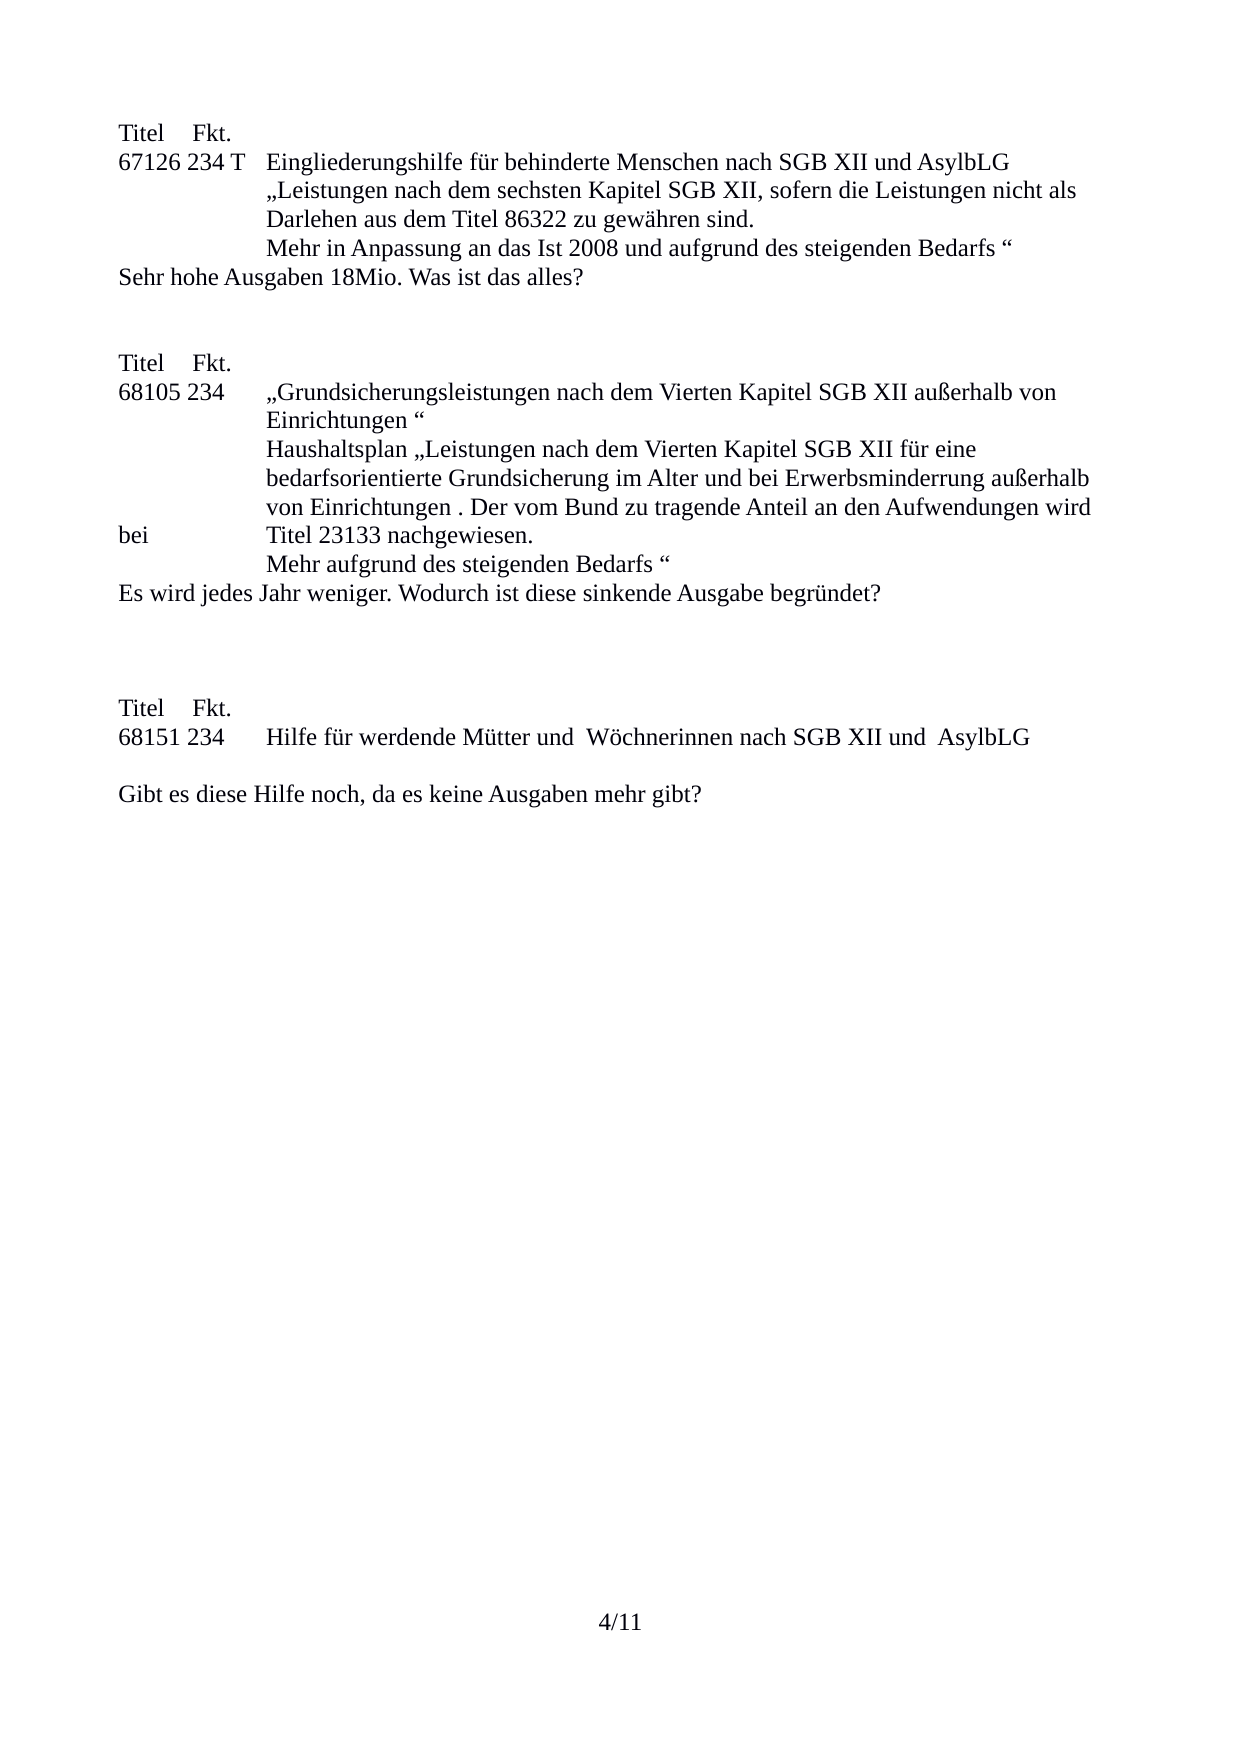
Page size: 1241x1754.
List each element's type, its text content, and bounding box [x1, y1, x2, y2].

text Titel Fkt. [118, 693, 1122, 722]
text 68151 234 Hilfe für werdende Mütter und Wöchnerinnen nach SGB XII und AsylbLG [118, 722, 1122, 751]
text Mehr in Anpassung an das Ist 2008 und aufgrund des steigenden Bedarfs “ [118, 233, 1122, 262]
text 68105 234 „Grundsicherungsleistungen nach dem Vierten Kapitel SGB XII außerhalb von Einrichtungen “ [118, 377, 1122, 434]
text Mehr aufgrund des steigenden Bedarfs “ [118, 549, 1122, 578]
text Gibt es diese Hilfe noch, da es keine Ausgaben mehr gibt? [118, 779, 1122, 808]
text „Leistungen nach dem sechsten Kapitel SGB XII, sofern die Leistungen nicht als Darlehen aus dem Titel 86322 zu gewähren sind. [118, 176, 1122, 233]
text 67126 234 T Eingliederungshilfe für behinderte Menschen nach SGB XII und AsylbLG [118, 147, 1122, 176]
text Es wird jedes Jahr weniger. Wodurch ist diese sinkende Ausgabe begründet? [118, 578, 1122, 607]
text Haushaltsplan „Leistungen nach dem Vierten Kapitel SGB XII für eine bedarfsorientierte Grundsicherung im Alter und bei Erwerbsminderrung außerhalb von Einrichtungen . Der vom Bund zu tragende Anteil an den Aufwendungen wird bei Titel 23133 nachgewiesen. [118, 434, 1122, 549]
text Titel Fkt. [118, 348, 1122, 377]
text Sehr hohe Ausgaben 18Mio. Was ist das alles? [118, 262, 1122, 291]
text Titel Fkt. [118, 118, 1122, 147]
